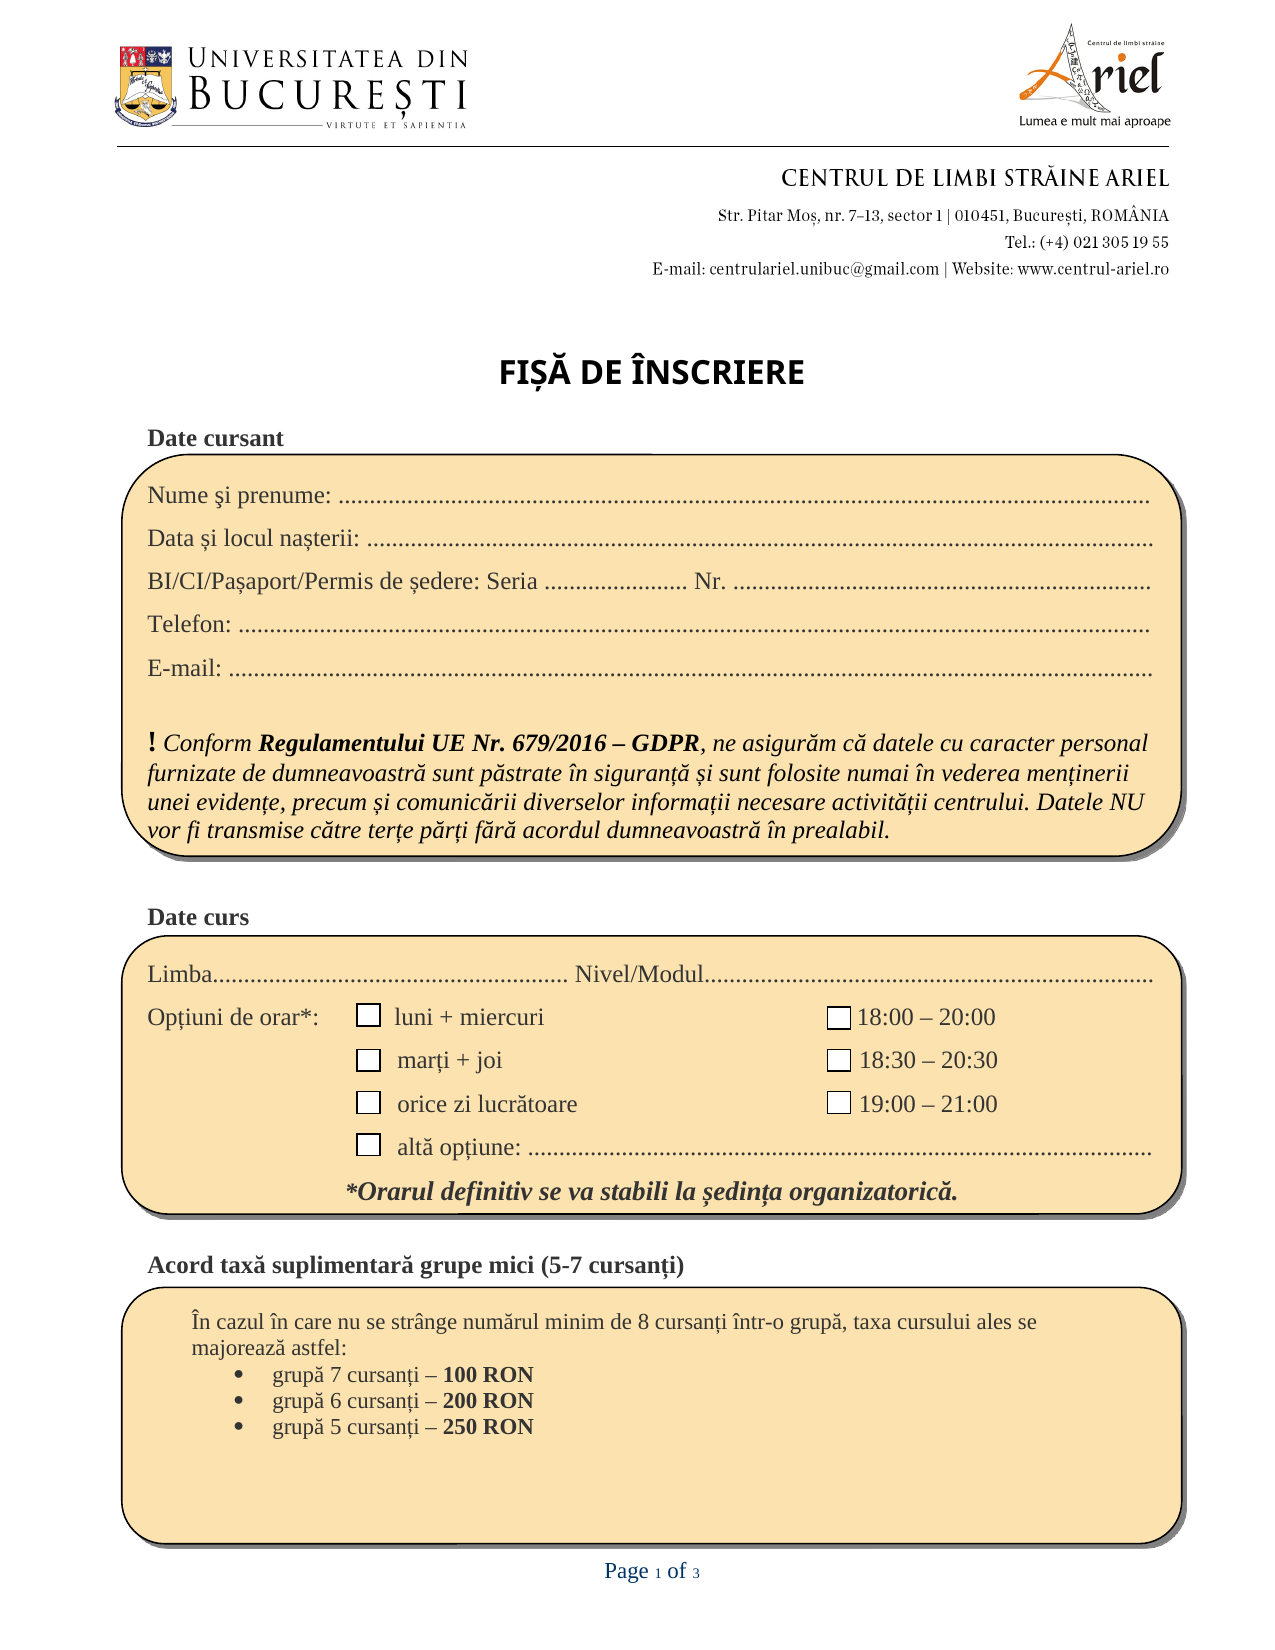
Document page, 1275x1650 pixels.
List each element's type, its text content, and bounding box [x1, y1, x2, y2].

text Nume şi prenume: .................................................................................................................................. [147, 480, 1156, 509]
subtitle Limba......................................................... Nivel/Modul........................................................................ [147, 959, 1156, 988]
list grupă 7 cursanți – 100 RON [234, 1361, 1112, 1387]
subtitle Acord taxă suplimentară grupe mici (5-7 cursanți) [103, 1250, 1156, 1279]
subtitle orice zi lucrătoare 19:00 – 21:00 [147, 1089, 1156, 1117]
text FIȘĂ DE ÎNSCRIERE [147, 313, 1156, 394]
subtitle *Orarul definitiv se va stabili la ședința organizatorică. [147, 1175, 1156, 1206]
text Telefon: .................................................................................................................................................. [147, 609, 1156, 638]
text Data și locul nașterii: .............................................................................................................................. [147, 523, 1156, 552]
text Date cursant [103, 423, 1156, 451]
text ! Conform Regulamentului UE Nr. 679/2016 – GDPR, ne asigurăm că datele cu caracter personal furnizate de dumneavoastră sunt păstrate în siguranță și sunt folosite numai în vederea menținerii unei evidențe, precum și comunicării diverselor informații necesare activității centrului. Datele NU vor fi transmise către terțe părți fără acordul dumneavoastră în prealabil. [147, 724, 1151, 844]
subtitle altă opțiune: .................................................................................................... [147, 1132, 1156, 1161]
subtitle Opțiuni de orar*: luni + miercuri 18:00 – 20:00 [147, 1002, 1156, 1031]
subtitle Date curs [147, 902, 1156, 931]
subtitle marți + joi 18:30 – 20:30 [147, 1046, 1156, 1074]
text E-mail: .................................................................................................................................................... [147, 653, 1156, 681]
picture [29, 0, 1254, 313]
text În cazul în care nu se strânge numărul minim de 8 cursanți într-o grupă, taxa cursului ales se majorează astfel: [191, 1308, 1112, 1361]
list grupă 6 cursanți – 200 RON [234, 1387, 1112, 1413]
text BI/CI/Pașaport/Permis de ședere: Seria ....................... Nr. ................................................................... [147, 566, 1156, 595]
list grupă 5 cursanți – 250 RON [234, 1413, 1112, 1440]
